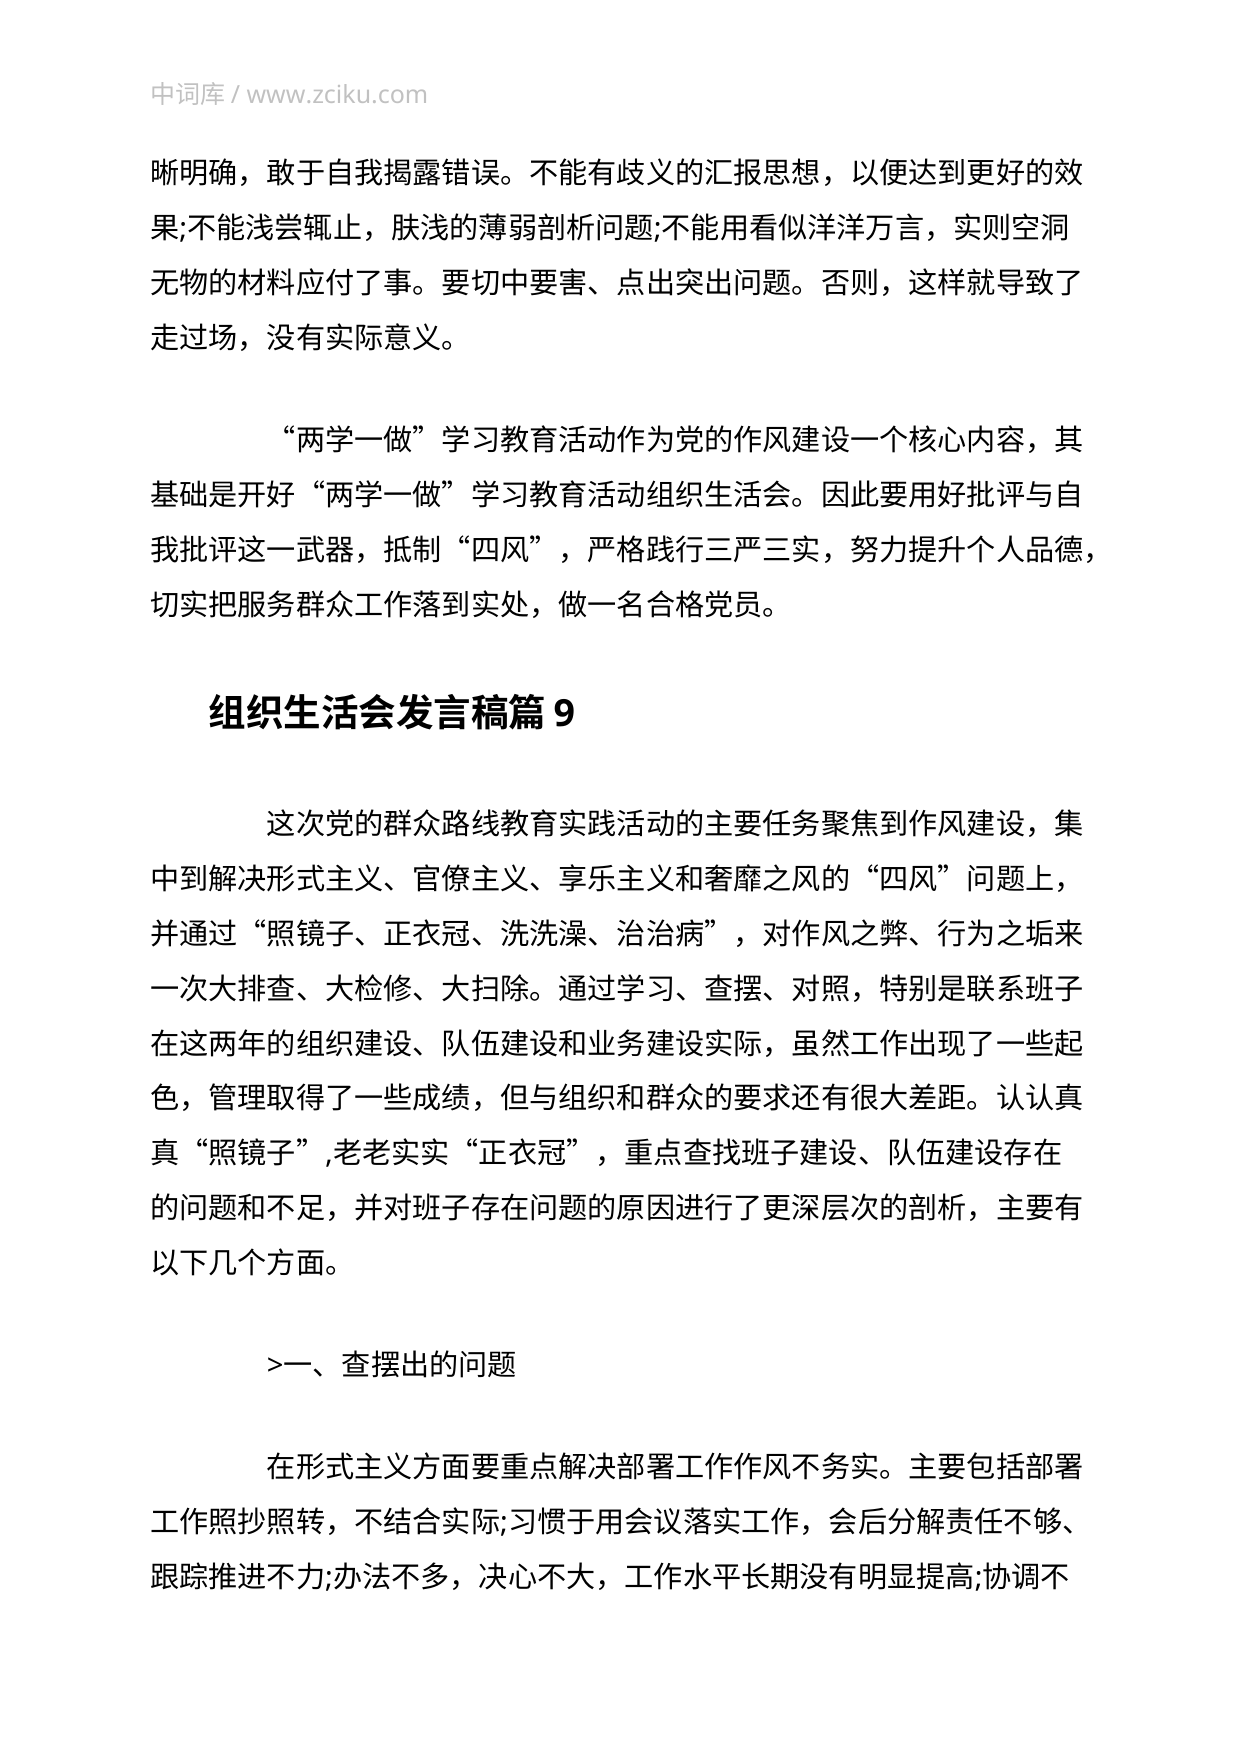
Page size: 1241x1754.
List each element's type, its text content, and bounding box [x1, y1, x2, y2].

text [150, 1444, 1090, 1596]
text 这次党的群众路线教育实践活动的主要任务聚焦到作风建设，集中到解决形式主义、官僚主义、享乐主义和奢靡之风的“四风”问题上，并通过“照镜子、正衣冠、洗洗澡、治治病”，对作风之弊、行为之垢来一次大排查、大检修、大扫除。通过学习、查摆、对照，特别是联系班子在这两年的组织建设、队伍建设和业务建设实际，虽然工作出现了一些起色，管理取得了一些成绩，但与组织和群众的要求还有很大差距。认认真真“照镜子”,老老实实“正衣冠”，重点查找班子建设、队伍建设存在的问题和不足，并对班子存在问题的原因进行了更深层次的剖析，主要有以下几个方面。 [150, 801, 1090, 1282]
text 组织生活会发言稿篇9 [150, 683, 1090, 737]
text >一、查摆出的问题 [150, 1342, 1090, 1384]
text “两学一做”学习教育活动作为党的作风建设一个核心内容，其基础是开好“两学一做”学习教育活动组织生活会。因此要用好批评与自我批评这一武器，抵制“四风”，严格践行三严三实，努力提升个人品德，切实把服务群众工作落到实处，做一名合格党员。 [150, 417, 1090, 623]
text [150, 150, 1090, 357]
